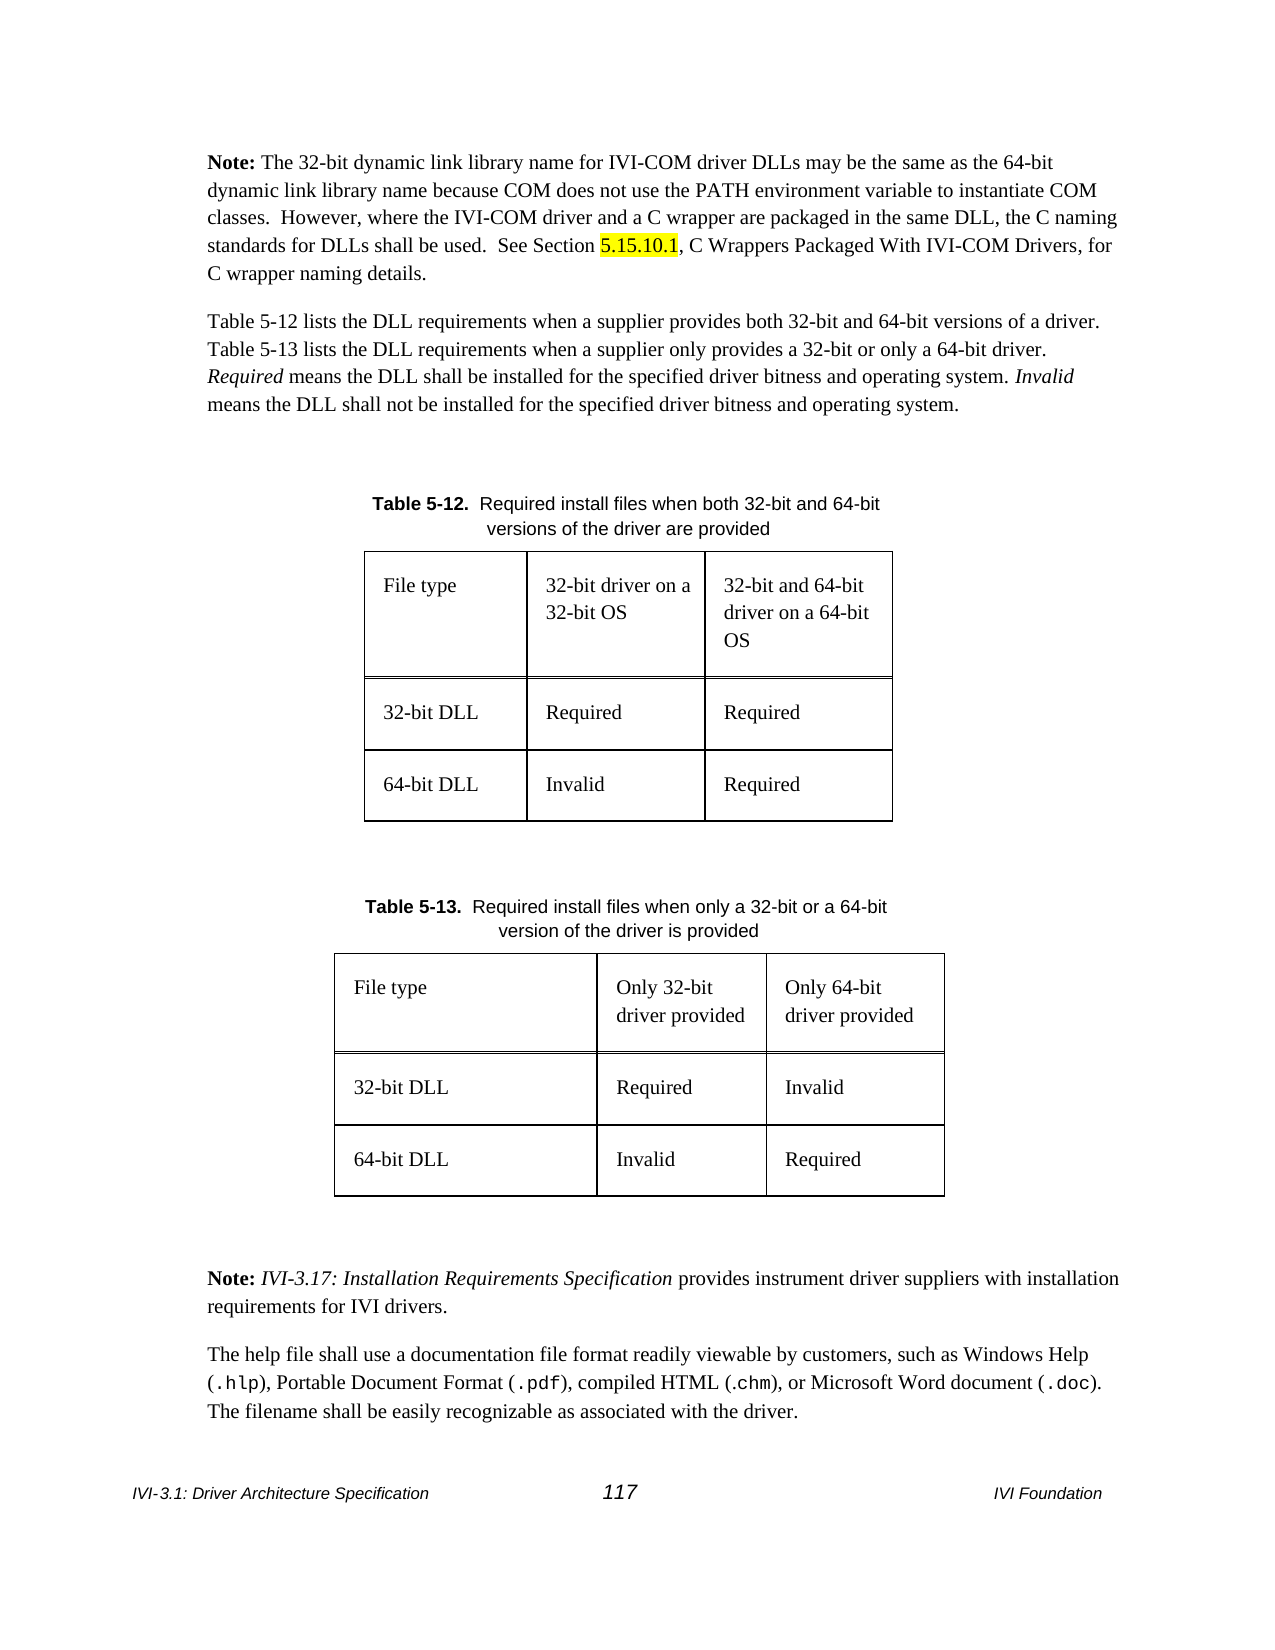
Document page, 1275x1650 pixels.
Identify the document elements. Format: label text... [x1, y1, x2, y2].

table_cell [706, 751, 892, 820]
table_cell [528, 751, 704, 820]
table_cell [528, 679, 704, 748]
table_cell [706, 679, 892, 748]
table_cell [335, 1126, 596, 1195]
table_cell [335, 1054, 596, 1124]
text Note: IVI-3.17: Installation Requirements Specification provides instrument driver suppliers with installation requirements for IVI drivers. [207, 1266, 1125, 1318]
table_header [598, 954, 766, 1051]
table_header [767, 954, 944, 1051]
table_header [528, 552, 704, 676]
text Note: The 32-bit dynamic link library name for IVI-COM driver DLLs may be the same as the 64-bit dynamic link library name because COM does not use the PATH environment variable to instantiate COM classes. However, where the IVI-COM driver and a C wrapper are packaged in the same DLL, the C naming standards for DLLs shall be used. See Section 5.15.10.1, C Wrappers Packaged With IVI-COM Drivers, for C wrapper naming details. [207, 150, 1125, 284]
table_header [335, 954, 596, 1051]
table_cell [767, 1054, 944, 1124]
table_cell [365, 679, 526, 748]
text The help file shall use a documentation file format readily viewable by customers, such as Windows Help (.hlp), Portable Document Format (.pdf), compiled HTML (.chm), or Microsoft Word document (.doc). The filename shall be easily recognizable as associated with the driver. [207, 1342, 1125, 1423]
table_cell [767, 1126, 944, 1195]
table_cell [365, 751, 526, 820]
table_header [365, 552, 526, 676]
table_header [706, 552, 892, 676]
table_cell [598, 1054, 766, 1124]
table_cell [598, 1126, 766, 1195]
